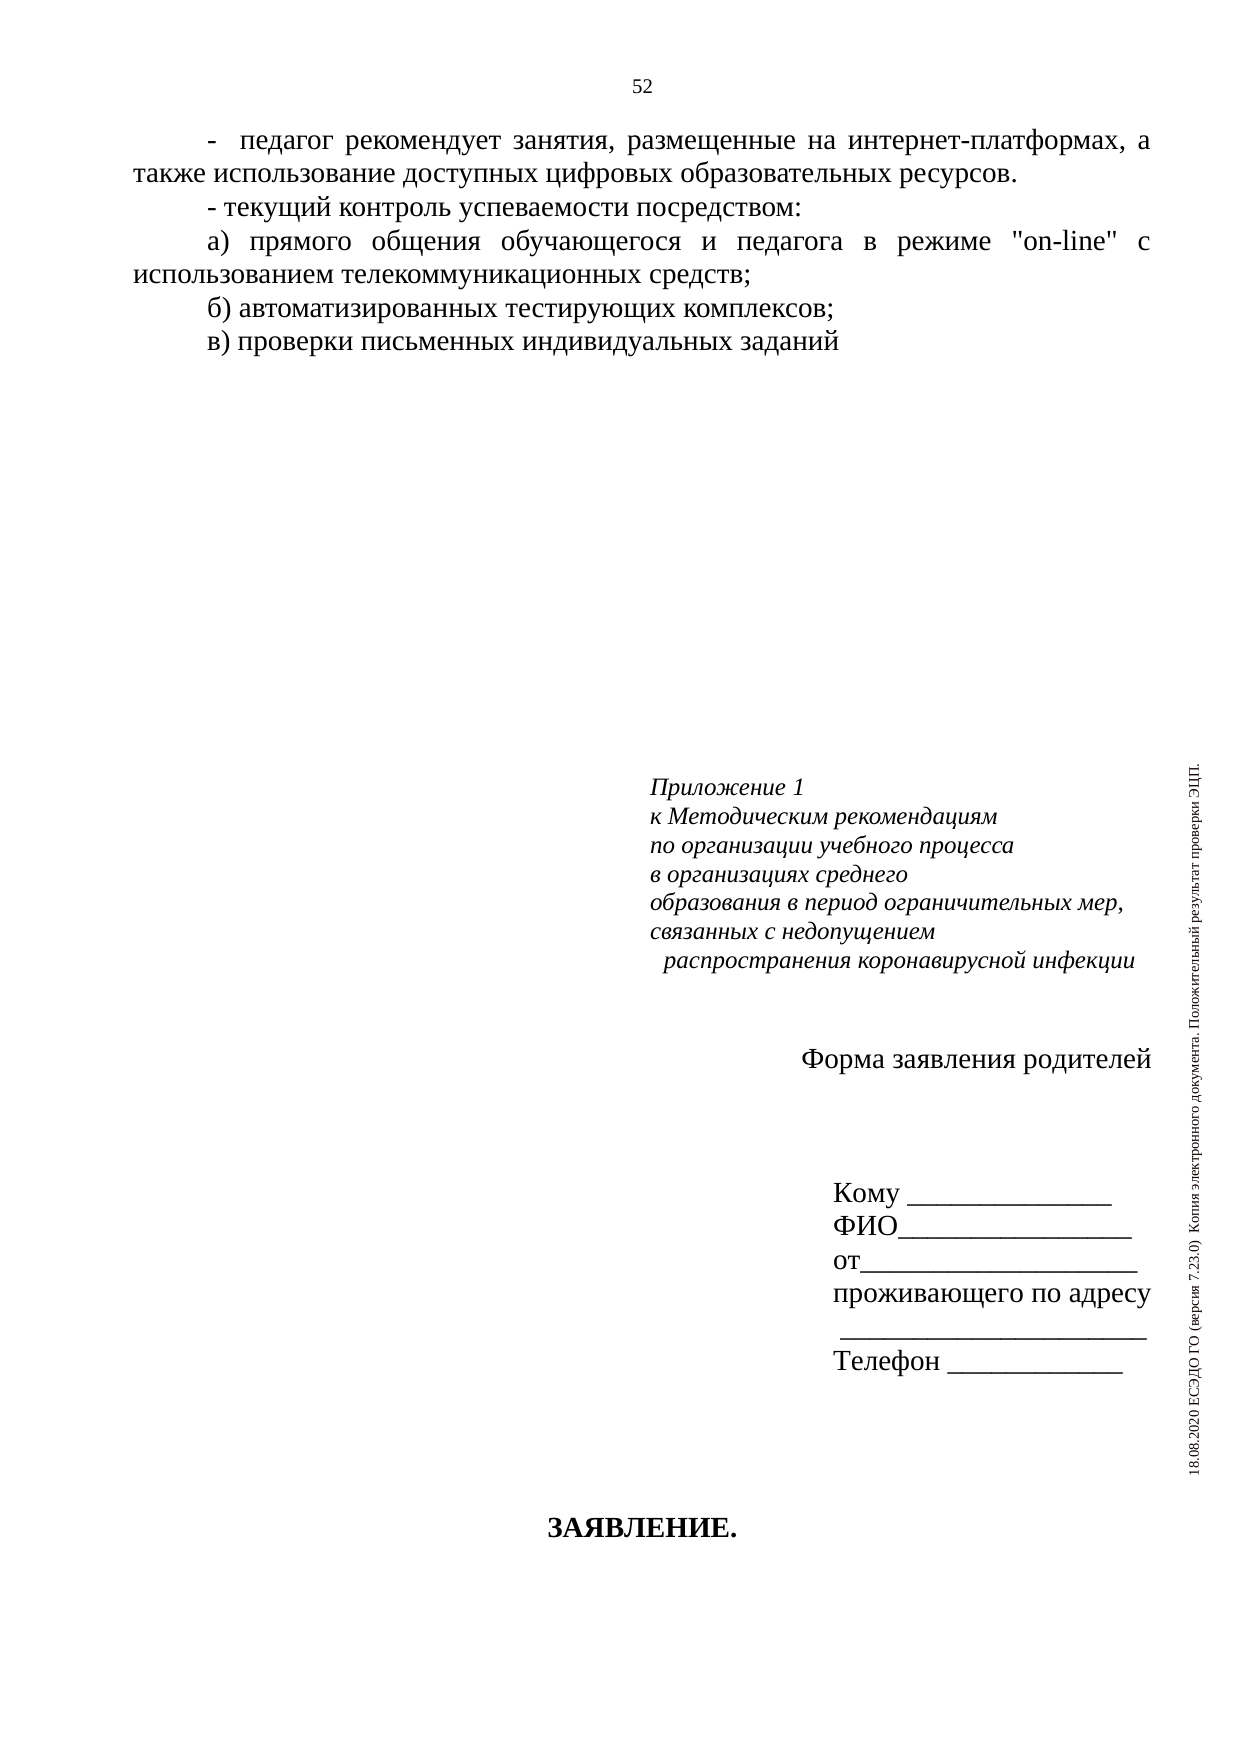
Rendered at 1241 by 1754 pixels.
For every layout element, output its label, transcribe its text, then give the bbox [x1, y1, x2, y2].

text _____________________ [133, 1309, 1152, 1343]
list распространения коронавирусной инфекции [133, 945, 1152, 974]
text Форма заявления родителей [133, 1041, 1152, 1074]
text по организации учебного процесса [133, 830, 1152, 859]
text в организациях среднего [133, 859, 1152, 887]
text в) проверки письменных индивидуальных заданий [133, 323, 1152, 357]
text образования в период ограничительных мер, [133, 887, 1152, 916]
text к Методическим рекомендациям [133, 801, 1152, 830]
text связанных с недопущением [133, 916, 1152, 945]
text - педагог рекомендует занятия, размещенные на интернет-платформах, а также использование доступных цифровых образовательных ресурсов. [133, 122, 1152, 189]
text ЗАЯВЛЕНИЕ. [133, 1510, 1152, 1544]
text ФИО________________ [133, 1208, 1152, 1242]
text Кому ______________ [133, 1175, 1152, 1208]
text б) автоматизированных тестирующих комплексов; [133, 290, 1152, 323]
text Приложение 1 [133, 772, 1152, 801]
text Телефон ____________ [133, 1343, 1152, 1376]
text - текущий контроль успеваемости посредством: [133, 189, 1152, 223]
text от___________________ [133, 1242, 1152, 1276]
text проживающего по адресу [133, 1276, 1152, 1309]
text а) прямого общения обучающегося и педагога в режиме "on-line" с использованием телекоммуникационных средств; [133, 223, 1152, 290]
